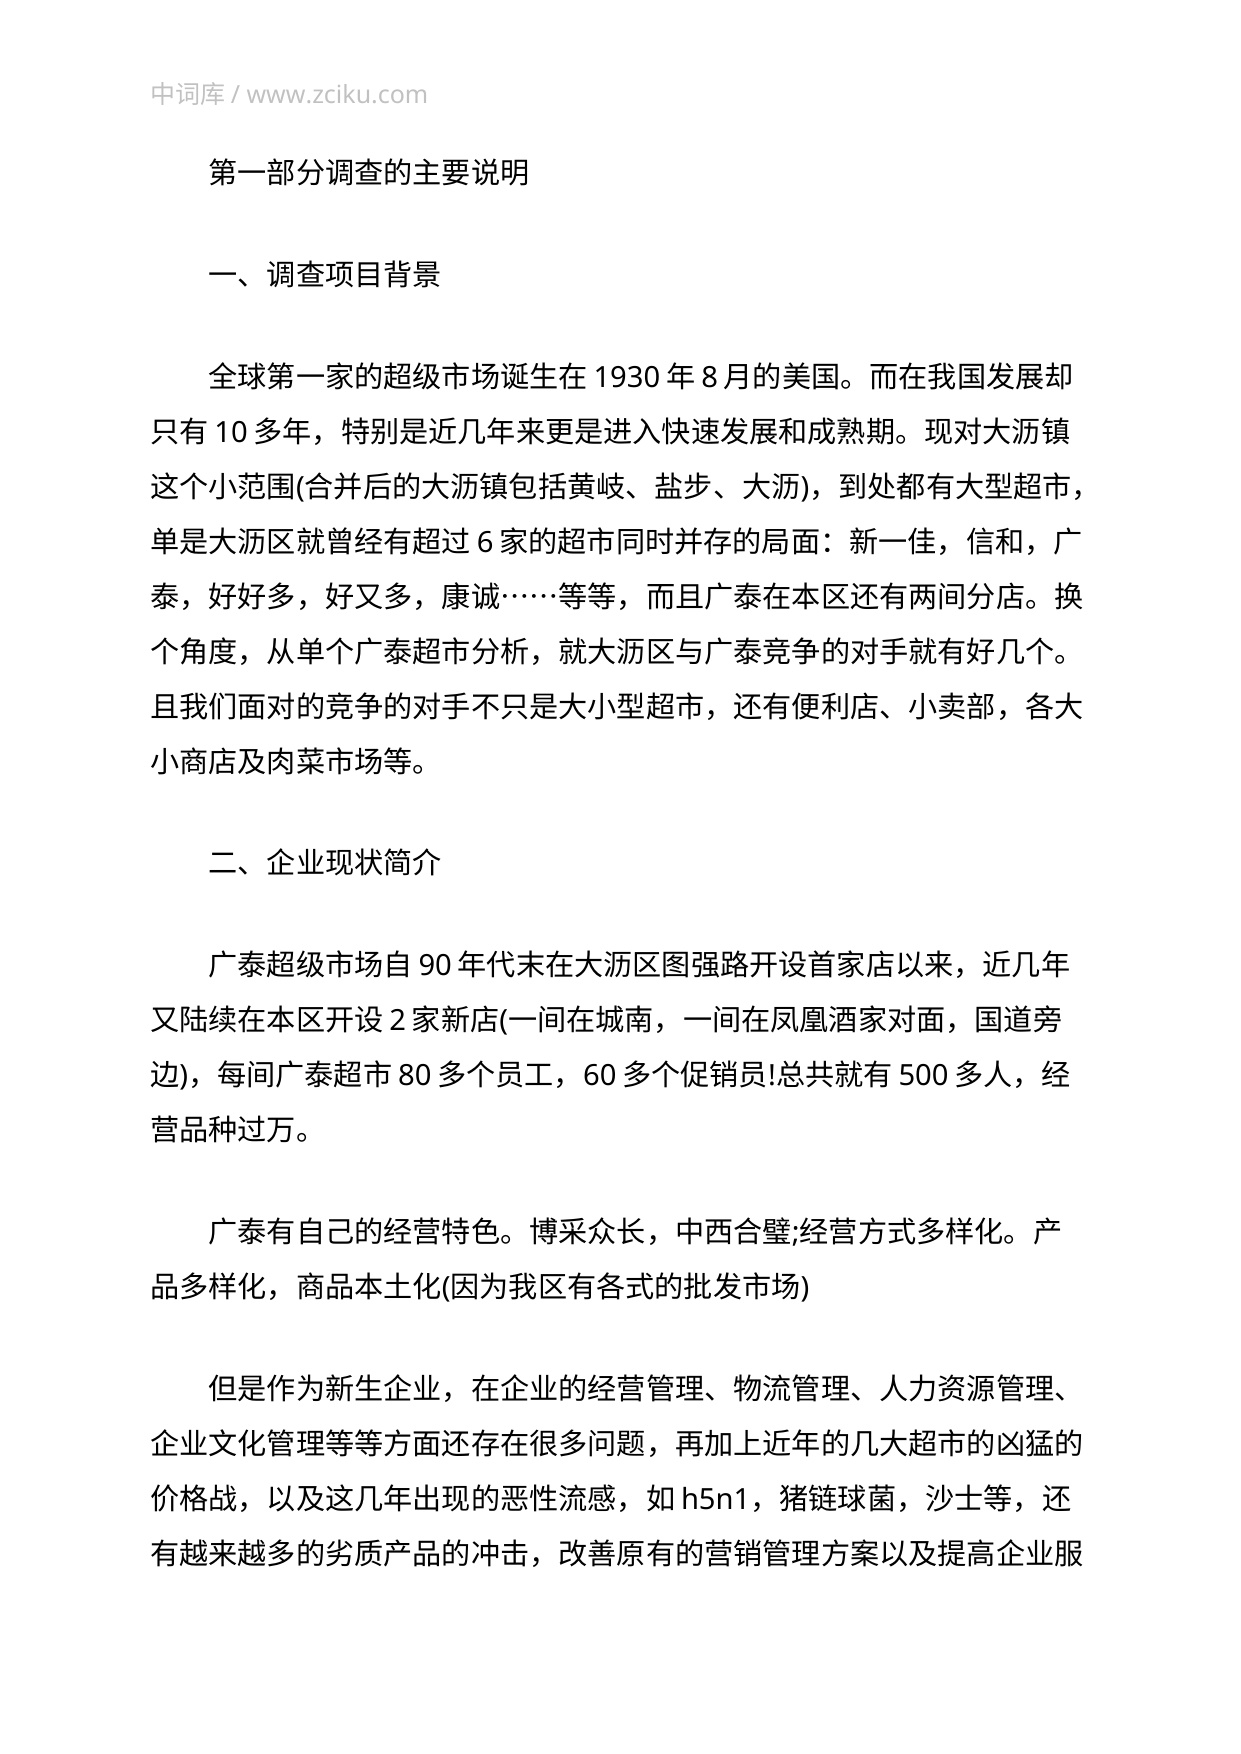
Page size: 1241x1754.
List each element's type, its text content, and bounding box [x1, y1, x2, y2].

text 广泰有自己的经营特色。博采众长，中西合璧;经营方式多样化。产品多样化，商品本土化(因为我区有各式的批发市场) [150, 1208, 1090, 1306]
text 全球第一家的超级市场诞生在1930年8月的美国。而在我国发展却只有10多年，特别是近几年来更是进入快速发展和成熟期。现对大沥镇这个小范围(合并后的大沥镇包括黄岐、盐步、大沥)，到处都有大型超市，单是大沥区就曾经有超过6家的超市同时并存的局面：新一佳，信和，广泰，好好多，好又多，康诚……等等，而且广泰在本区还有两间分店。换个角度，从单个广泰超市分析，就大沥区与广泰竞争的对手就有好几个。且我们面对的竞争的对手不只是大小型超市，还有便利店、小卖部，各大小商店及肉菜市场等。 [150, 353, 1090, 781]
text 第一部分调查的主要说明 [150, 150, 1090, 192]
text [150, 1366, 1090, 1573]
text 广泰超级市场自90年代末在大沥区图强路开设首家店以来，近几年又陆续在本区开设2家新店(一间在城南，一间在凤凰酒家对面，国道旁边)，每间广泰超市80多个员工，60多个促销员!总共就有500多人，经营品种过万。 [150, 942, 1090, 1149]
text 一、调查项目背景 [150, 252, 1090, 294]
text 二、企业现状简介 [150, 840, 1090, 882]
